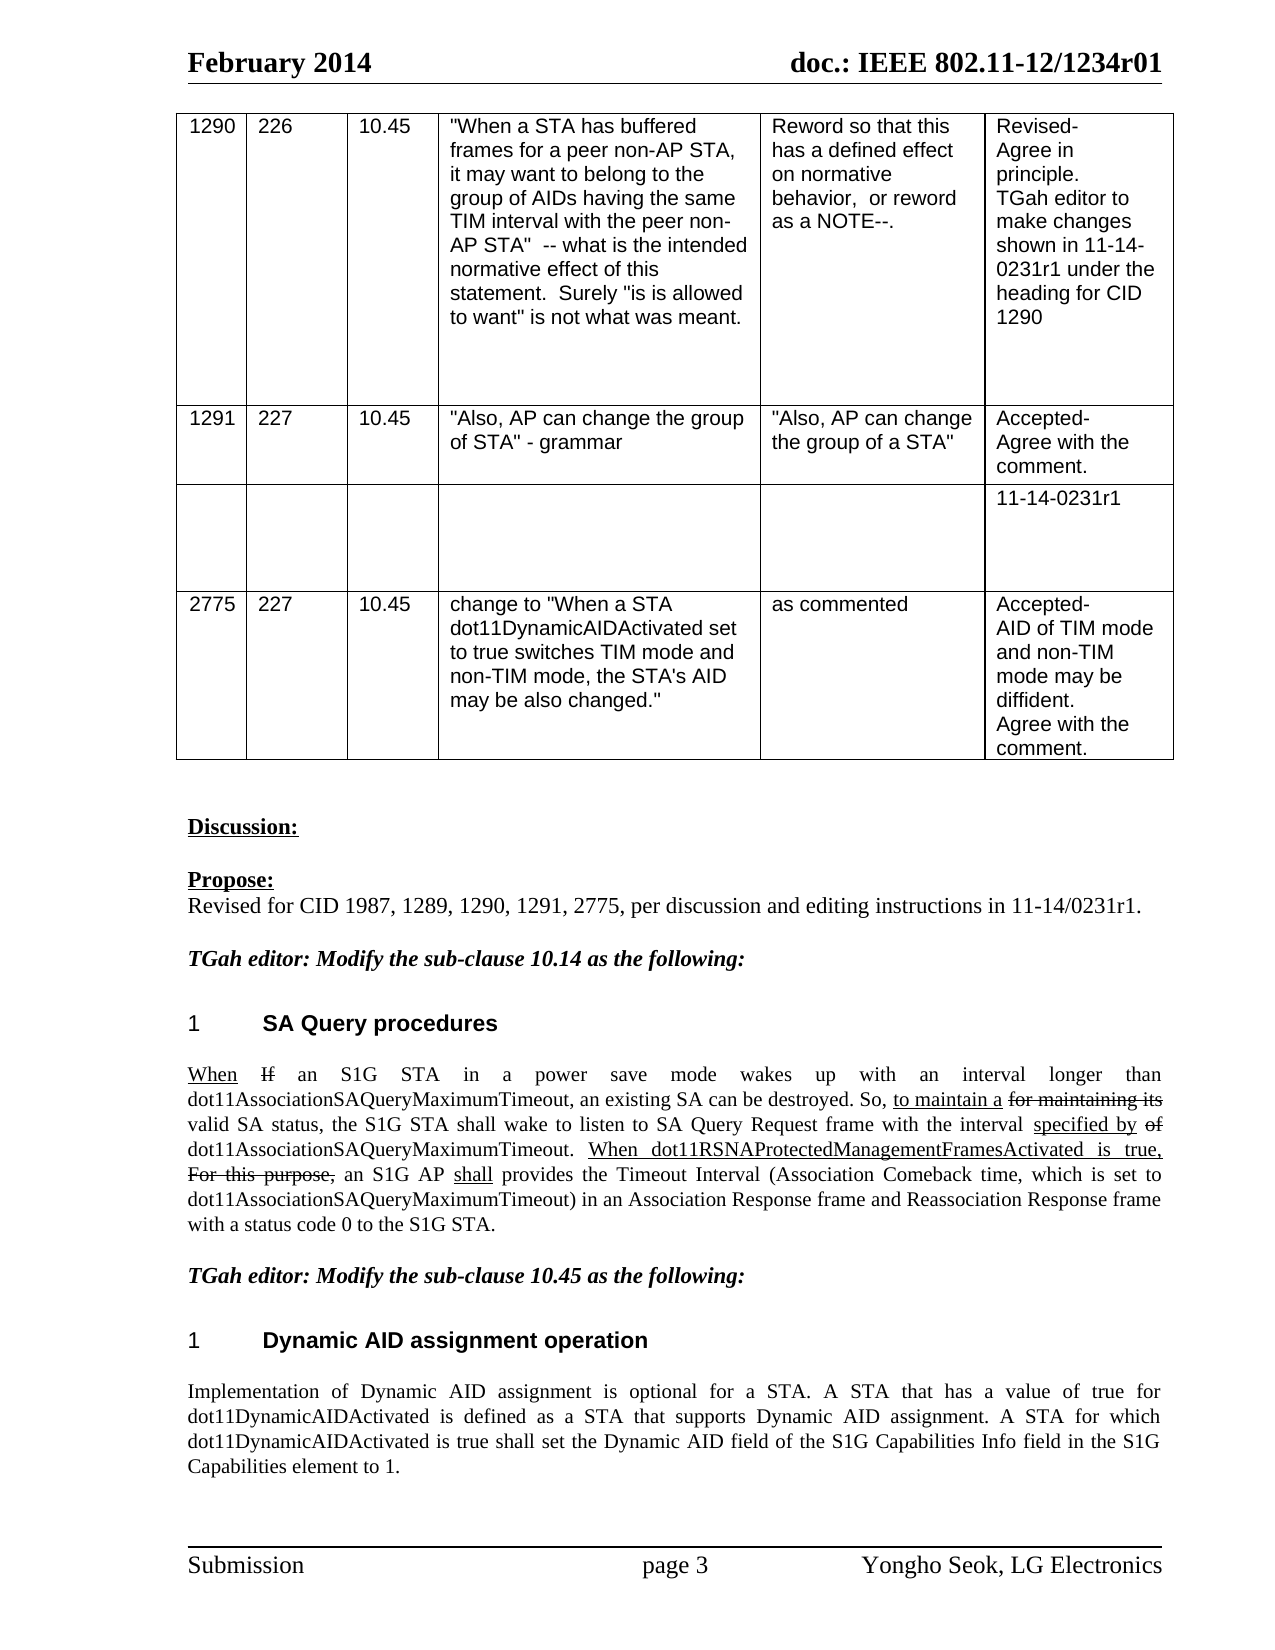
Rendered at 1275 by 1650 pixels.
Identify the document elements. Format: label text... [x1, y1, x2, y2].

table_cell [439, 485, 760, 591]
table_cell 227 [247, 592, 347, 759]
table_cell Accepted- AID of TIM mode and non-TIM mode may be diffident. Agree with the comment. [986, 592, 1173, 759]
table_cell change to "When a STA dot11DynamicAIDActivated set to true switches TIM mode and non-TIM mode, the STA's AID may be also changed." [439, 592, 760, 759]
text TGah editor: Modify the sub-clause 10.14 as the following: [187, 945, 1162, 971]
table_cell 226 [247, 114, 347, 405]
table_cell [348, 485, 438, 591]
table_cell 1291 [177, 406, 246, 484]
text When If an S1G STA in a power save mode wakes up with an interval longer than dot11AssociationSAQueryMaximumTimeout, an existing SA can be destroyed. So, to maintain a for maintaining its valid SA status, the S1G STA shall wake to listen to SA Query Request frame with the interval specified by of dot11AssociationSAQueryMaximumTimeout. When dot11RSNAProtectedManagementFramesActivated is true, For this purpose, an S1G AP shall provides the Timeout Interval (Association Comeback time, which is set to dot11AssociationSAQueryMaximumTimeout) in an Association Response frame and Reassociation Response frame with a status code 0 to the S1G STA. [187, 1061, 1162, 1236]
text Implementation of Dynamic AID assignment is optional for a STA. A STA that has a value of true for dot11DynamicAIDActivated is defined as a STA that supports Dynamic AID assignment. A STA for which dot11DynamicAIDActivated is true shall set the Dynamic AID field of the S1G Capabilities Info field in the S1G Capabilities element to 1. [187, 1378, 1162, 1478]
list SA Query procedures [187, 1009, 1162, 1036]
table_cell 10.45 [348, 406, 438, 484]
table_cell 2775 [177, 592, 246, 759]
table_cell 10.45 [348, 114, 438, 405]
table_cell Revised- Agree in principle. TGah editor to make changes shown in 11-14-0231r1 under the heading for CID 1290 [986, 114, 1173, 405]
table_cell "Also, AP can change the group of a STA" [761, 406, 984, 484]
list Dynamic AID assignment operation [187, 1326, 1162, 1353]
table_cell [177, 485, 246, 591]
table_cell "When a STA has buffered frames for a peer non-AP STA, it may want to belong to the group of AIDs having the same TIM interval with the peer non-AP STA" -- what is the intended normative effect of this statement. Surely "is is allowed to want" is not what was meant. [439, 114, 760, 405]
text Discussion: [187, 813, 1162, 839]
text TGah editor: Modify the sub-clause 10.45 as the following: [187, 1262, 1162, 1288]
table_cell [761, 485, 984, 591]
table_cell Reword so that this has a defined effect on normative behavior, or reword as a NOTE--. [761, 114, 984, 405]
table_cell Accepted- Agree with the comment. [986, 406, 1173, 484]
table_cell 11-14-0231r1 [986, 485, 1173, 591]
table_cell as commented [761, 592, 984, 759]
table_cell "Also, AP can change the group of STA" - grammar [439, 406, 760, 484]
table_cell 1290 [177, 114, 246, 405]
table_cell [247, 485, 347, 591]
text Revised for CID 1987, 1289, 1290, 1291, 2775, per discussion and editing instructions in 11-14/0231r1. [187, 892, 1162, 918]
table_cell 227 [247, 406, 347, 484]
text Propose: [187, 866, 1162, 892]
table_cell 10.45 [348, 592, 438, 759]
